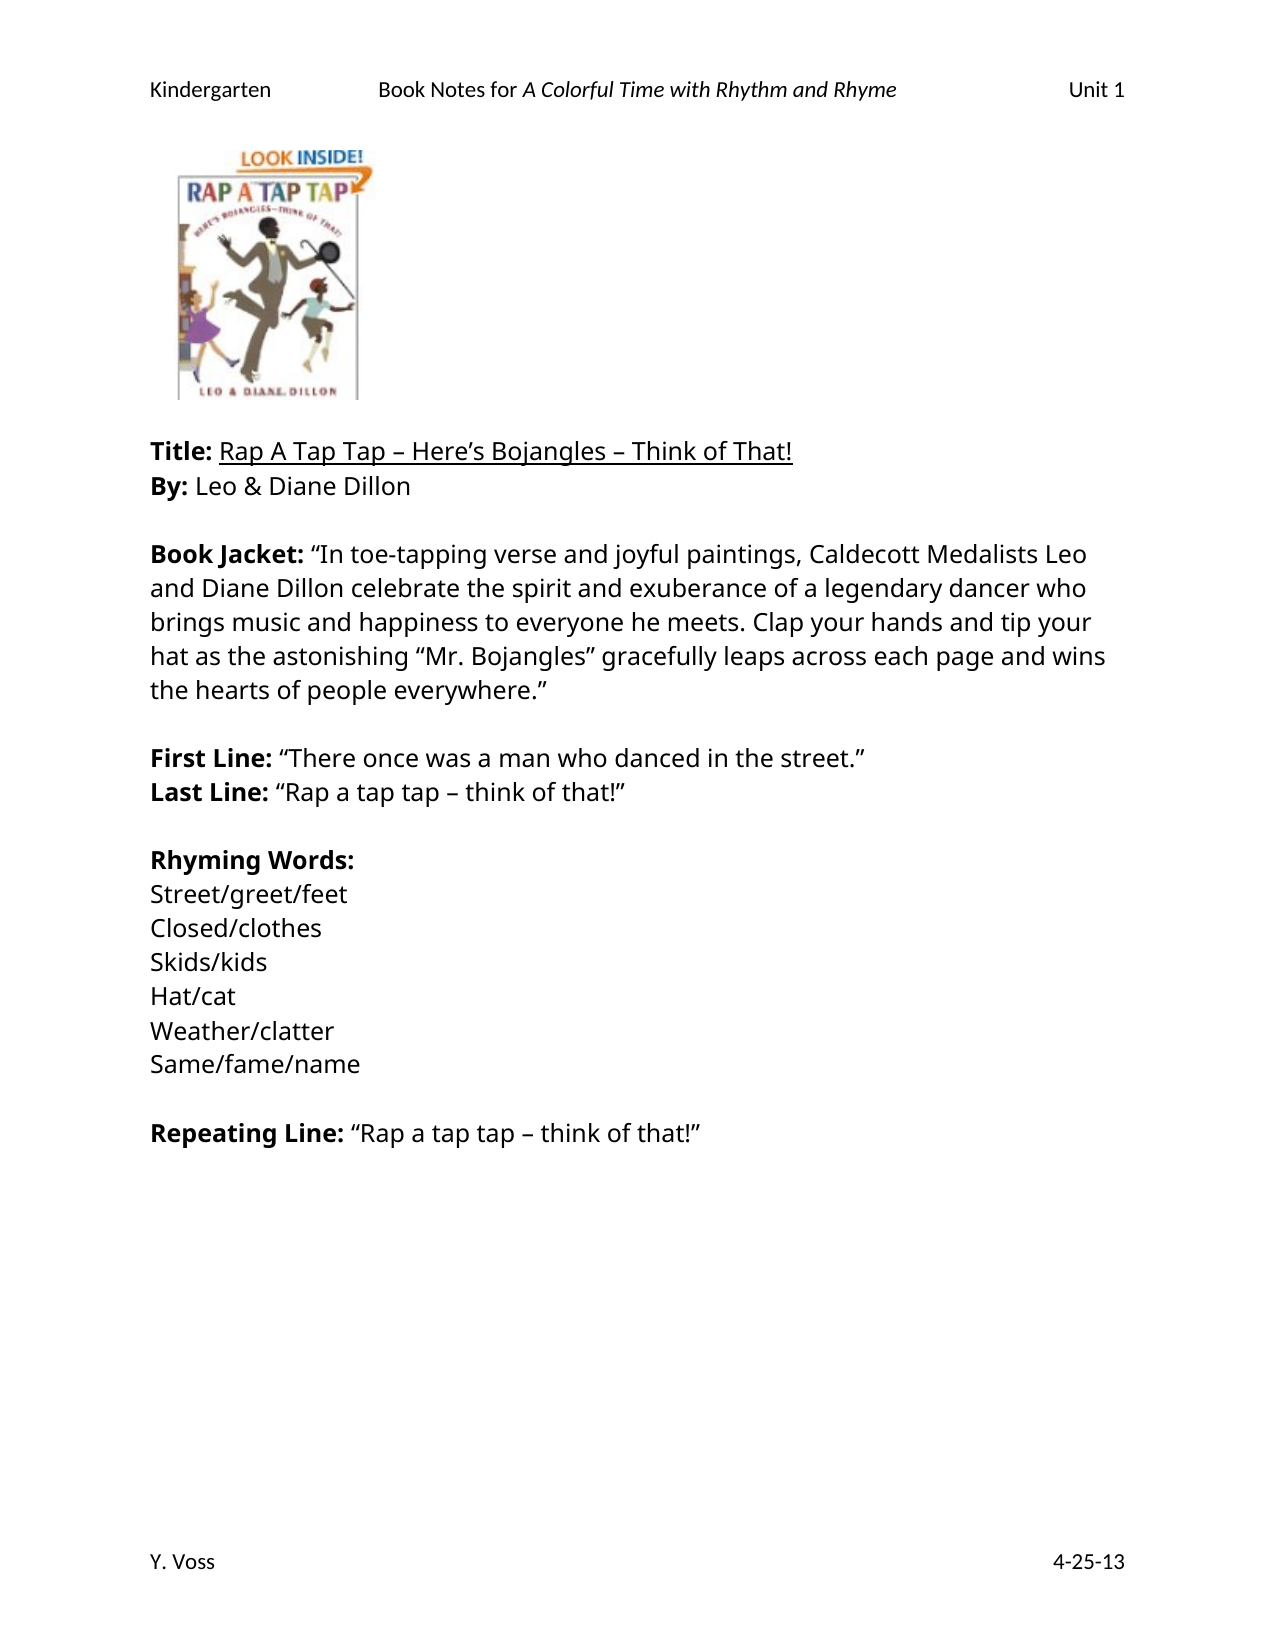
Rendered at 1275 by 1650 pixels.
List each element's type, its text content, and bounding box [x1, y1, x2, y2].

text Title: Rap A Tap Tap – Here’s Bojangles – Think of That! [150, 434, 1125, 468]
text Repeating Line: “Rap a tap tap – think of that!” [150, 1115, 1125, 1149]
text Last Line: “Rap a tap tap – think of that!” [150, 775, 1125, 809]
text Book Jacket: “In toe-tapping verse and joyful paintings, Caldecott Medalists Leo and Diane Dillon celebrate the spirit and exuberance of a legendary dancer who brings music and happiness to everyone he meets. Clap your hands and tip your hat as the astonishing “Mr. Bojangles” gracefully leaps across each page and wins the hearts of people everywhere.” [150, 536, 1125, 707]
text Closed/clothes [150, 911, 1125, 945]
text Street/greet/feet [150, 877, 1125, 911]
picture [150, 150, 400, 400]
text First Line: “There once was a man who danced in the street.” [150, 741, 1125, 775]
text Skids/kids [150, 945, 1125, 979]
text Rhyming Words: [150, 843, 1125, 877]
text Hat/cat [150, 979, 1125, 1013]
text By: Leo & Diane Dillon [150, 468, 1125, 502]
text Same/fame/name [150, 1047, 1125, 1081]
text Weather/clatter [150, 1013, 1125, 1047]
